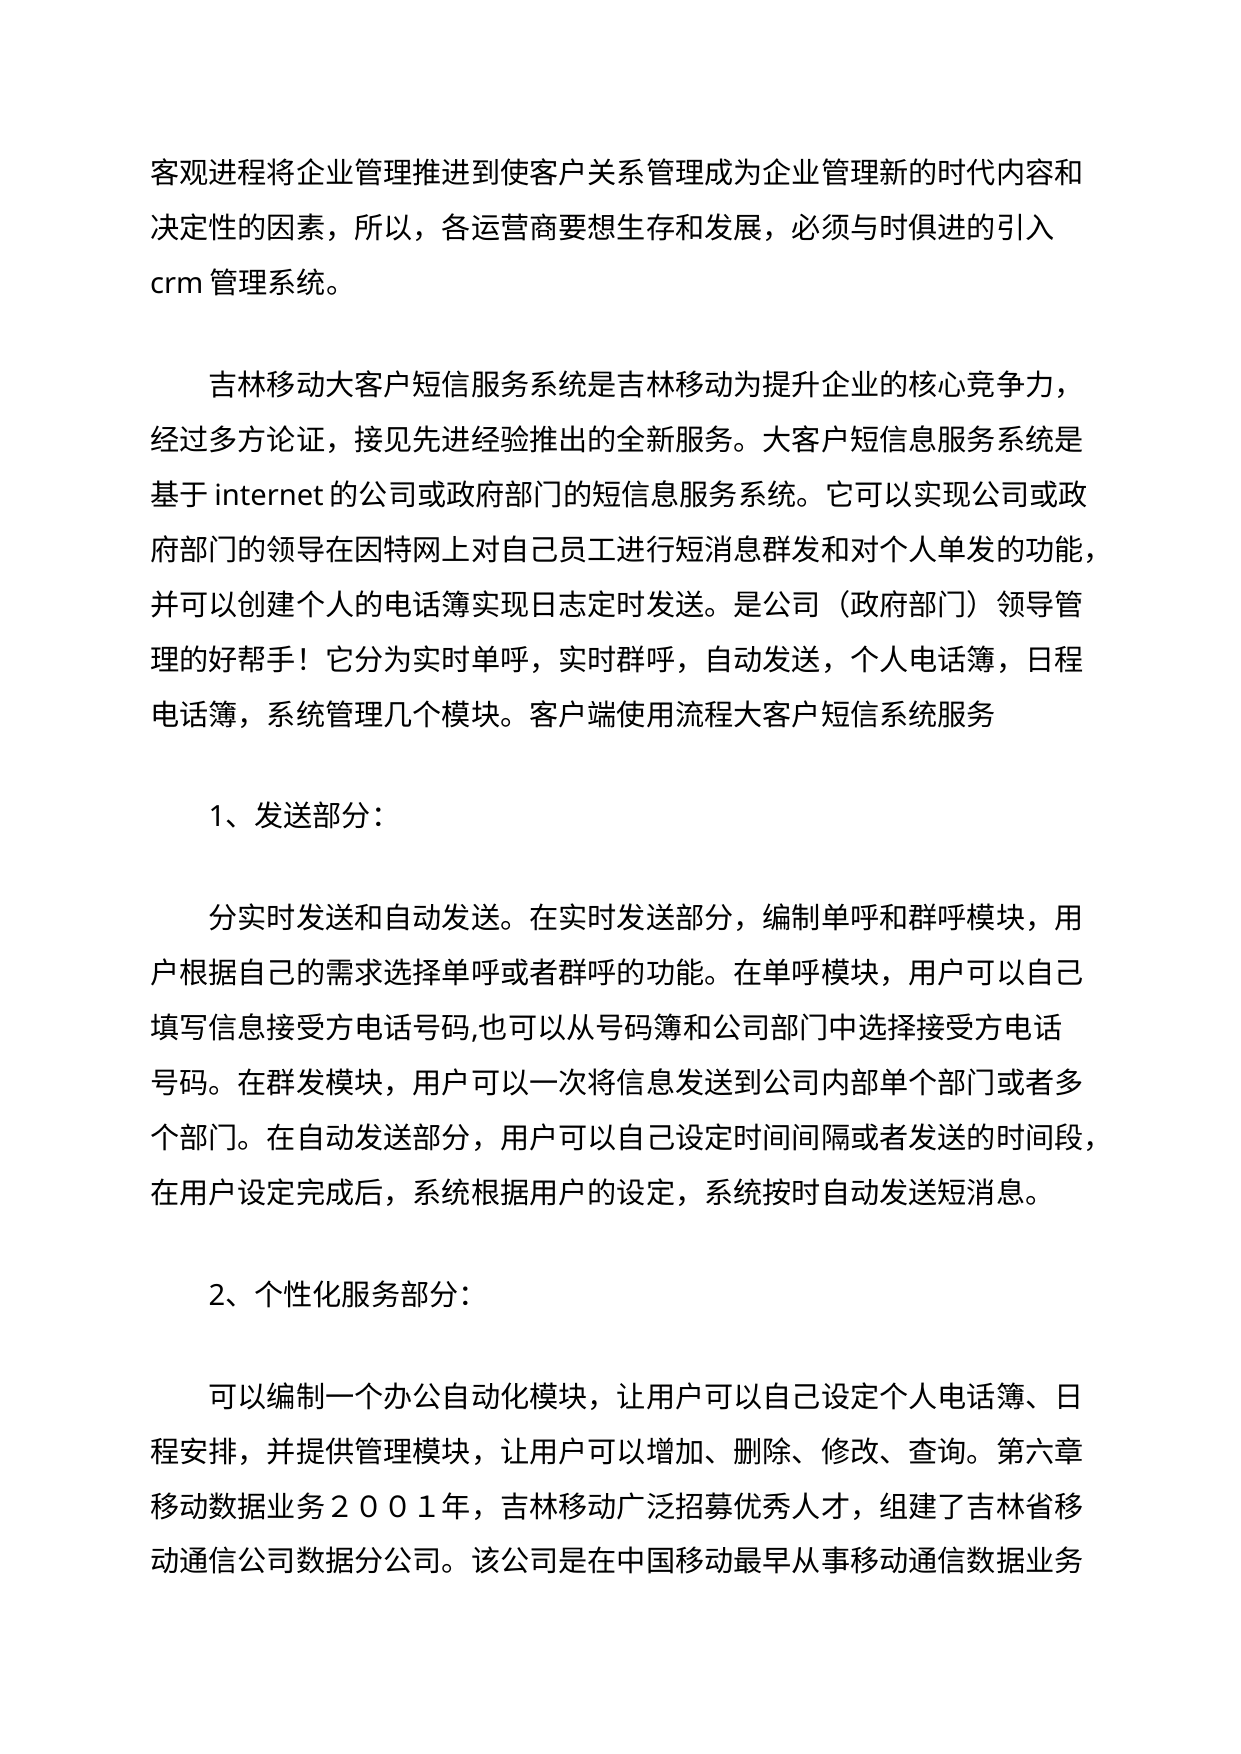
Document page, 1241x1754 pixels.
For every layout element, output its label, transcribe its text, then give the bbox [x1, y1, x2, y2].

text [150, 1373, 1090, 1580]
text 2、个性化服务部分： [150, 1271, 1090, 1314]
text 吉林移动大客户短信服务系统是吉林移动为提升企业的核心竞争力，经过多方论证，接见先进经验推出的全新服务。大客户短信息服务系统是基于internet的公司或政府部门的短信息服务系统。它可以实现公司或政府部门的领导在因特网上对自己员工进行短消息群发和对个人单发的功能，并可以创建个人的电话簿实现日志定时发送。是公司（政府部门）领导管理的好帮手！它分为实时单呼，实时群呼，自动发送，个人电话簿，日程电话簿，系统管理几个模块。客户端使用流程大客户短信系统服务 [150, 362, 1090, 733]
text 分实时发送和自动发送。在实时发送部分，编制单呼和群呼模块，用户根据自己的需求选择单呼或者群呼的功能。在单呼模块，用户可以自己填写信息接受方电话号码,也可以从号码簿和公司部门中选择接受方电话号码。在群发模块，用户可以一次将信息发送到公司内部单个部门或者多个部门。在自动发送部分，用户可以自己设定时间间隔或者发送的时间段，在用户设定完成后，系统根据用户的设定，系统按时自动发送短消息。 [150, 895, 1090, 1212]
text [150, 150, 1090, 302]
text 1、发送部分： [150, 793, 1090, 835]
